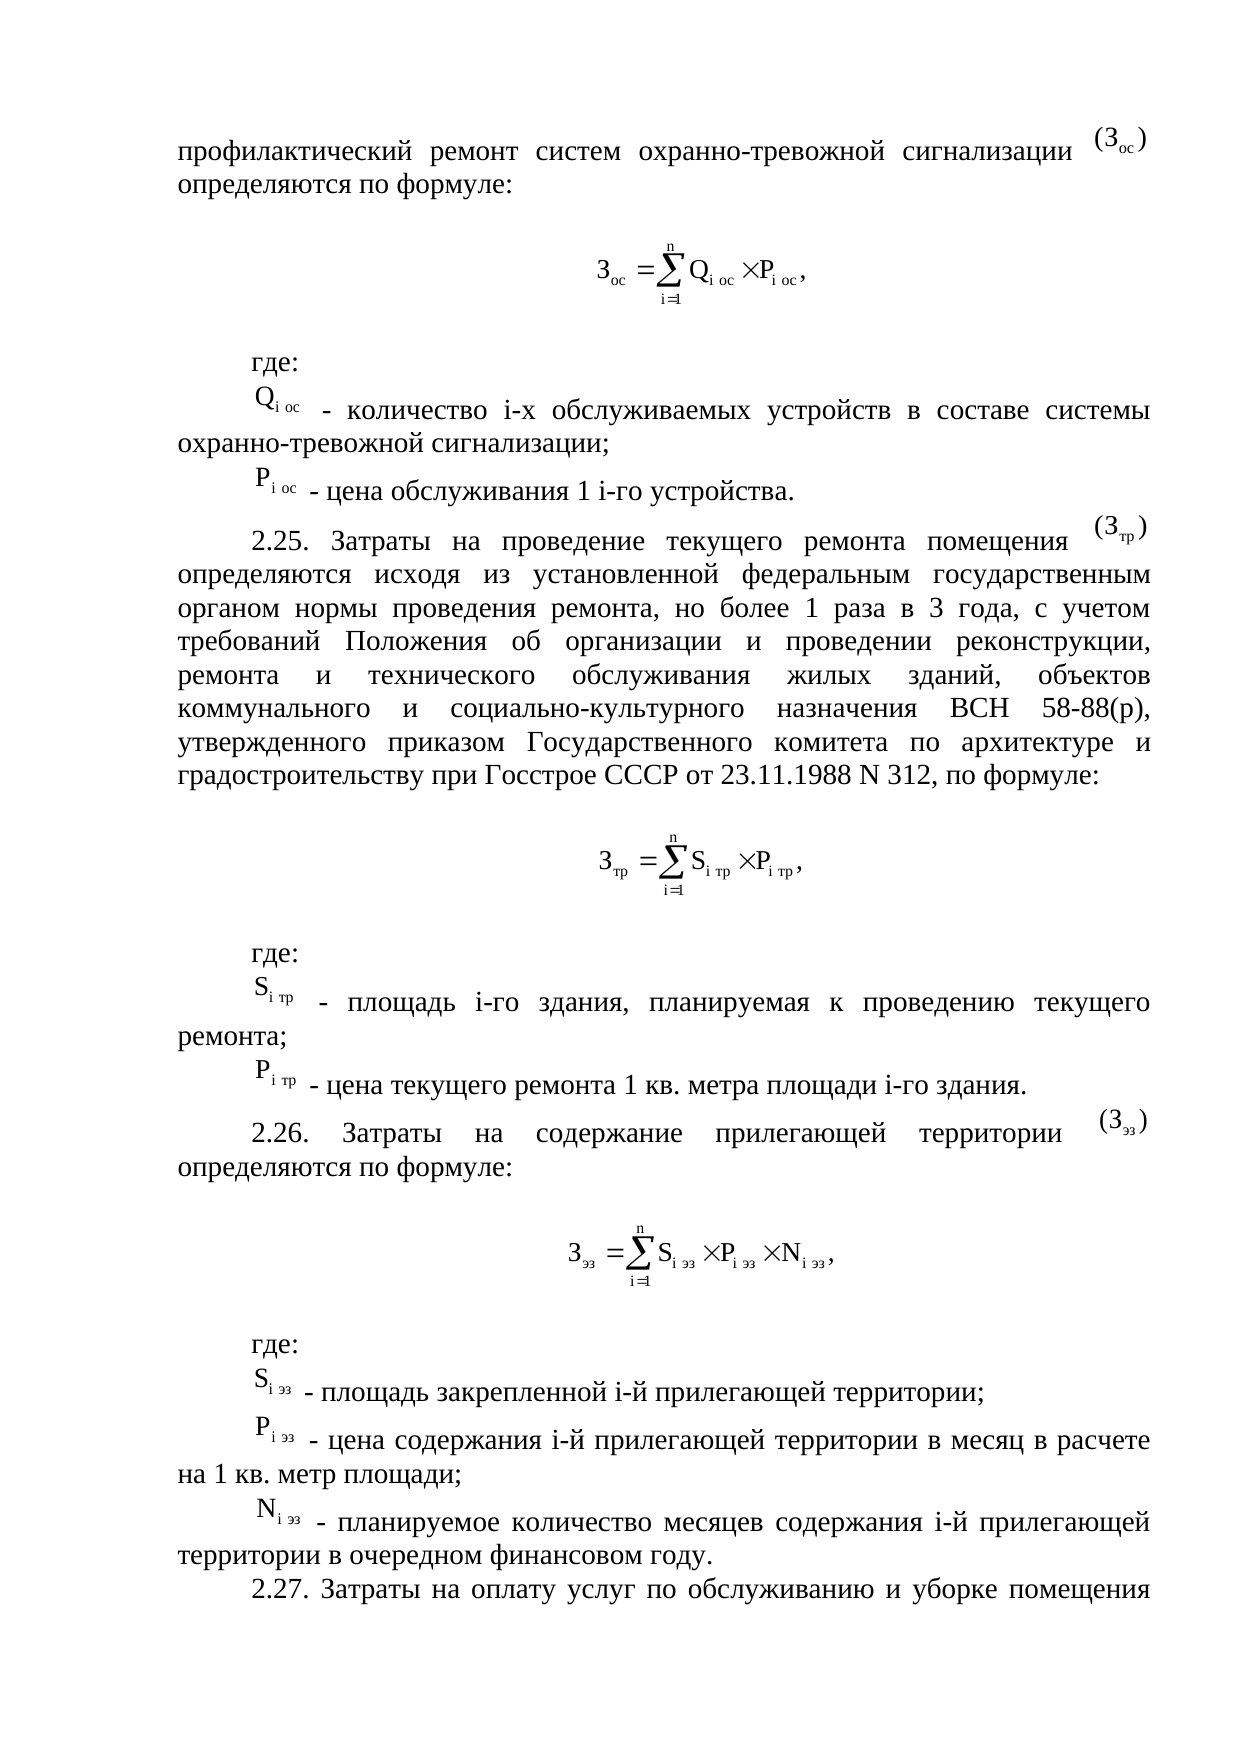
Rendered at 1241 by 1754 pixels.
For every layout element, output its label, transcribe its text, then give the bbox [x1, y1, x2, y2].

text - планируемое количество месяцев содержания i-й прилегающей территории в очередном финансовом году. [177, 1489, 1152, 1571]
text - цена обслуживания 1 i-го устройства. [177, 459, 1152, 507]
text где: [177, 344, 1152, 377]
text 2.26. Затраты на содержание прилегающей территории определяются по формуле: [177, 1101, 1152, 1182]
text - площадь закрепленной i-й прилегающей территории; [177, 1360, 1152, 1408]
text 2.25. Затраты на проведение текущего ремонта помещения определяются исходя из установленной федеральным государственным органом нормы проведения ремонта, но более 1 раза в 3 года, с учетом требований Положения об организации и проведении реконструкции, ремонта и технического обслуживания жилых зданий, объектов коммунального и социально-культурного назначения ВСН 58-88(р), утвержденного приказом Государственного комитета по архитектуре и градостроительству при Госстрое СССР от 23.11.1988 N 312, по формуле: [177, 507, 1152, 791]
text - цена содержания i-й прилегающей территории в месяц в расчете на 1 кв. метр площади; [177, 1408, 1152, 1489]
text - цена текущего ремонта 1 кв. метра площади i-го здания. [177, 1051, 1152, 1101]
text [177, 1571, 1152, 1604]
text - площадь i-го здания, планируемая к проведению текущего ремонта; [177, 968, 1152, 1051]
text где: [177, 1326, 1152, 1360]
text - количество i-х обслуживаемых устройств в составе системы охранно-тревожной сигнализации; [177, 377, 1152, 459]
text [177, 118, 1152, 200]
text где: [177, 935, 1152, 968]
